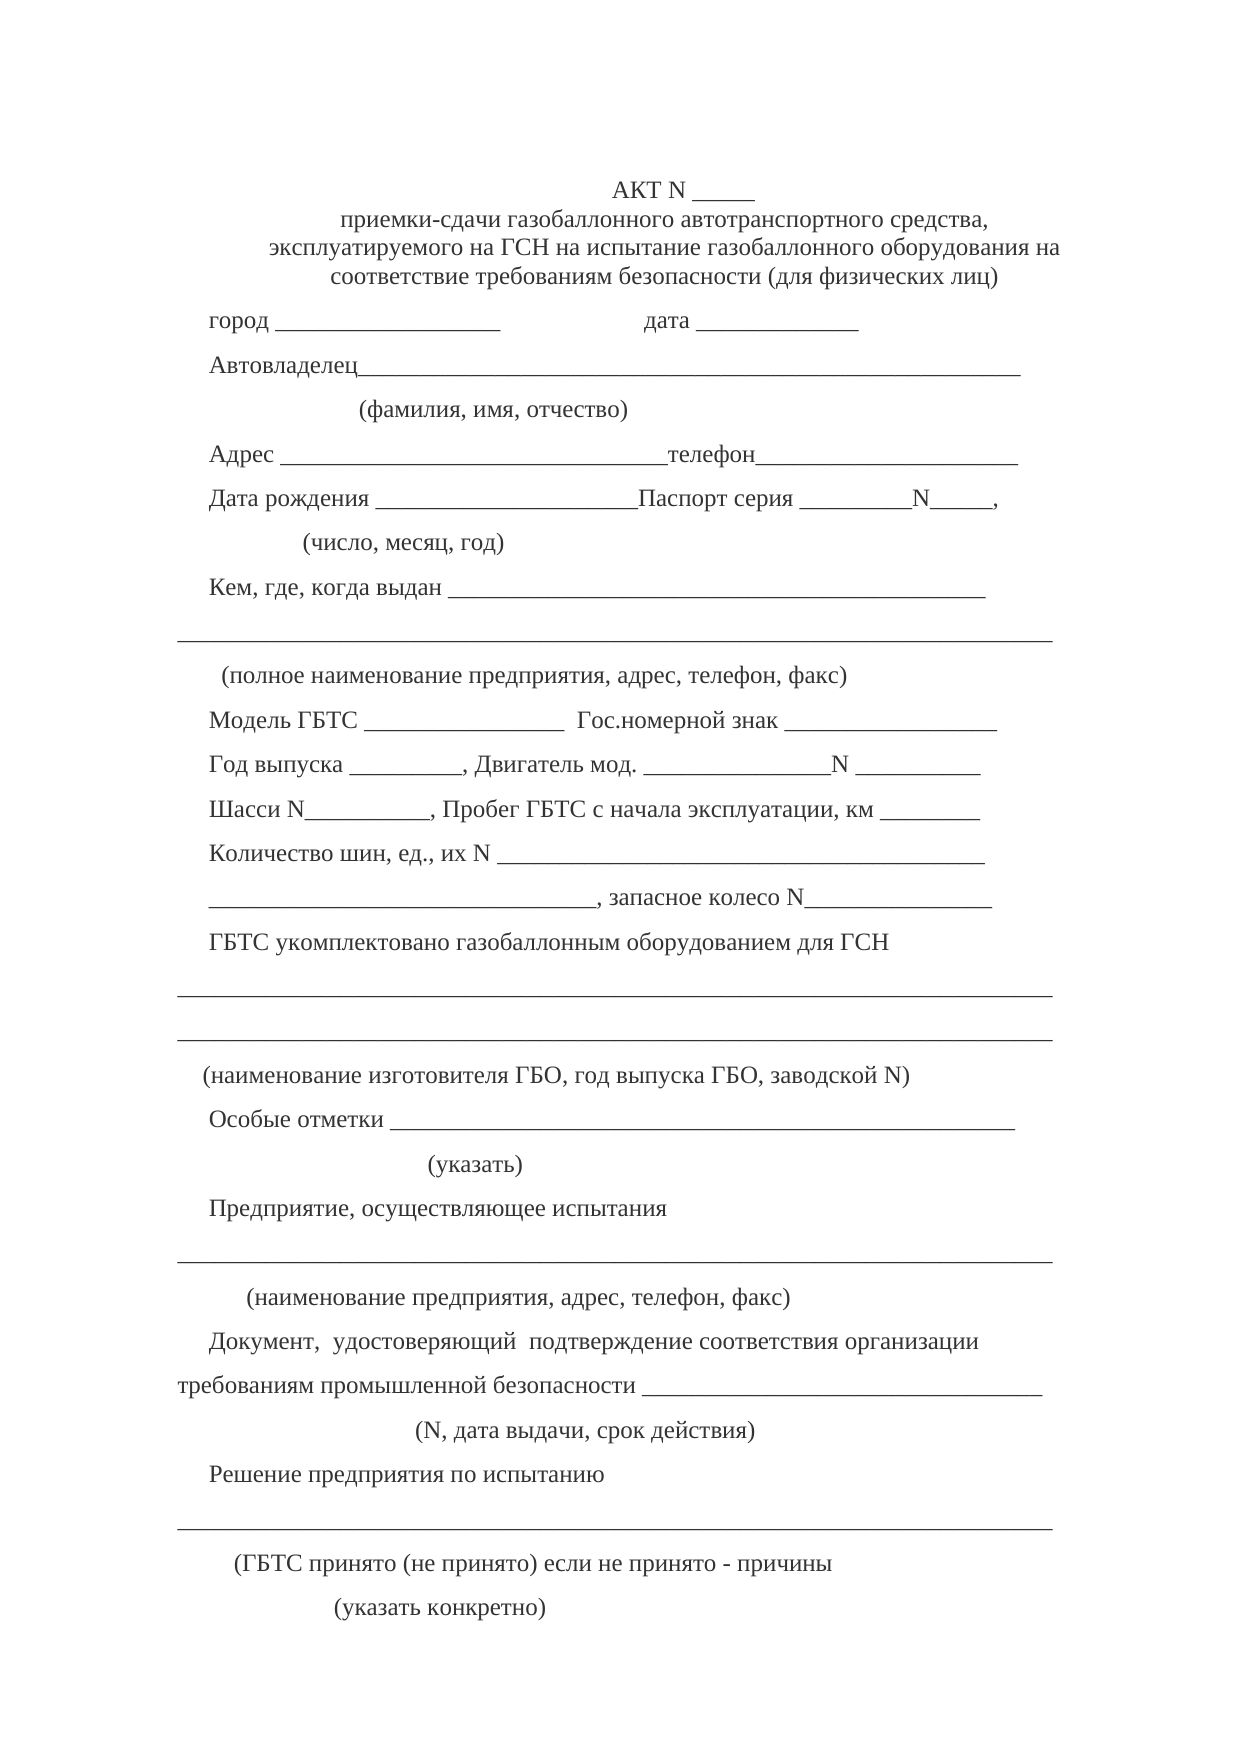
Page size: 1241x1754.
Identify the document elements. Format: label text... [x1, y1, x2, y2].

text Год выпуска _________, Двигатель мод. _______________N __________ [177, 749, 1152, 778]
text требованиям промышленной безопасности ________________________________ [177, 1371, 1152, 1399]
text (число, месяц, год) [177, 527, 1152, 556]
text Особые отметки __________________________________________________ [177, 1104, 1152, 1133]
text АКТ N _____ приемки-сдачи газобаллонного автотранспортного средства, эксплуатируемого на ГСН на испытание газобаллонного оборудования на соответствие требованиям безопасности (для физических лиц) [177, 175, 1152, 290]
text (полное наименование предприятия, адрес, телефон, факс) [177, 661, 1152, 689]
text (N, дата выдачи, срок действия) [177, 1415, 1152, 1444]
text (наименование предприятия, адрес, телефон, факс) [177, 1282, 1152, 1311]
text ______________________________________________________________________ [177, 971, 1152, 1000]
text город __________________ дата _____________ [177, 306, 1152, 334]
text ______________________________________________________________________ [177, 1237, 1152, 1266]
text Адрес _______________________________телефон_____________________ [177, 439, 1152, 467]
text Кем, где, когда выдан ___________________________________________ [177, 572, 1152, 601]
text ГБТС укомплектовано газобаллонным оборудованием для ГСН [177, 927, 1152, 956]
text ______________________________________________________________________ [177, 616, 1152, 645]
text Автовладелец_____________________________________________________ [177, 350, 1152, 379]
text (наименование изготовителя ГБО, год выпуска ГБО, заводской N) [177, 1060, 1152, 1089]
text Количество шин, ед., их N _______________________________________ [177, 838, 1152, 867]
text ______________________________________________________________________ [177, 1504, 1152, 1532]
text Дата рождения _____________________Паспорт серия _________N_____, [177, 483, 1152, 512]
text _______________________________, запасное колесо N_______________ [177, 882, 1152, 911]
text (ГБТС принято (не принято) если не принято - причины [177, 1548, 1152, 1577]
text Документ, удостоверяющий подтверждение соответствия организации [177, 1326, 1152, 1355]
text (указать) [177, 1149, 1152, 1177]
text Предприятие, осуществляющее испытания [177, 1193, 1152, 1222]
text Шасси N__________, Пробег ГБТС с начала эксплуатации, км ________ [177, 794, 1152, 822]
text ______________________________________________________________________ [177, 1016, 1152, 1044]
text Решение предприятия по испытанию [177, 1459, 1152, 1488]
text (фамилия, имя, отчество) [177, 394, 1152, 423]
text Модель ГБТС ________________ Гос.номерной знак _________________ [177, 705, 1152, 734]
text (указать конкретно) [177, 1592, 1152, 1621]
